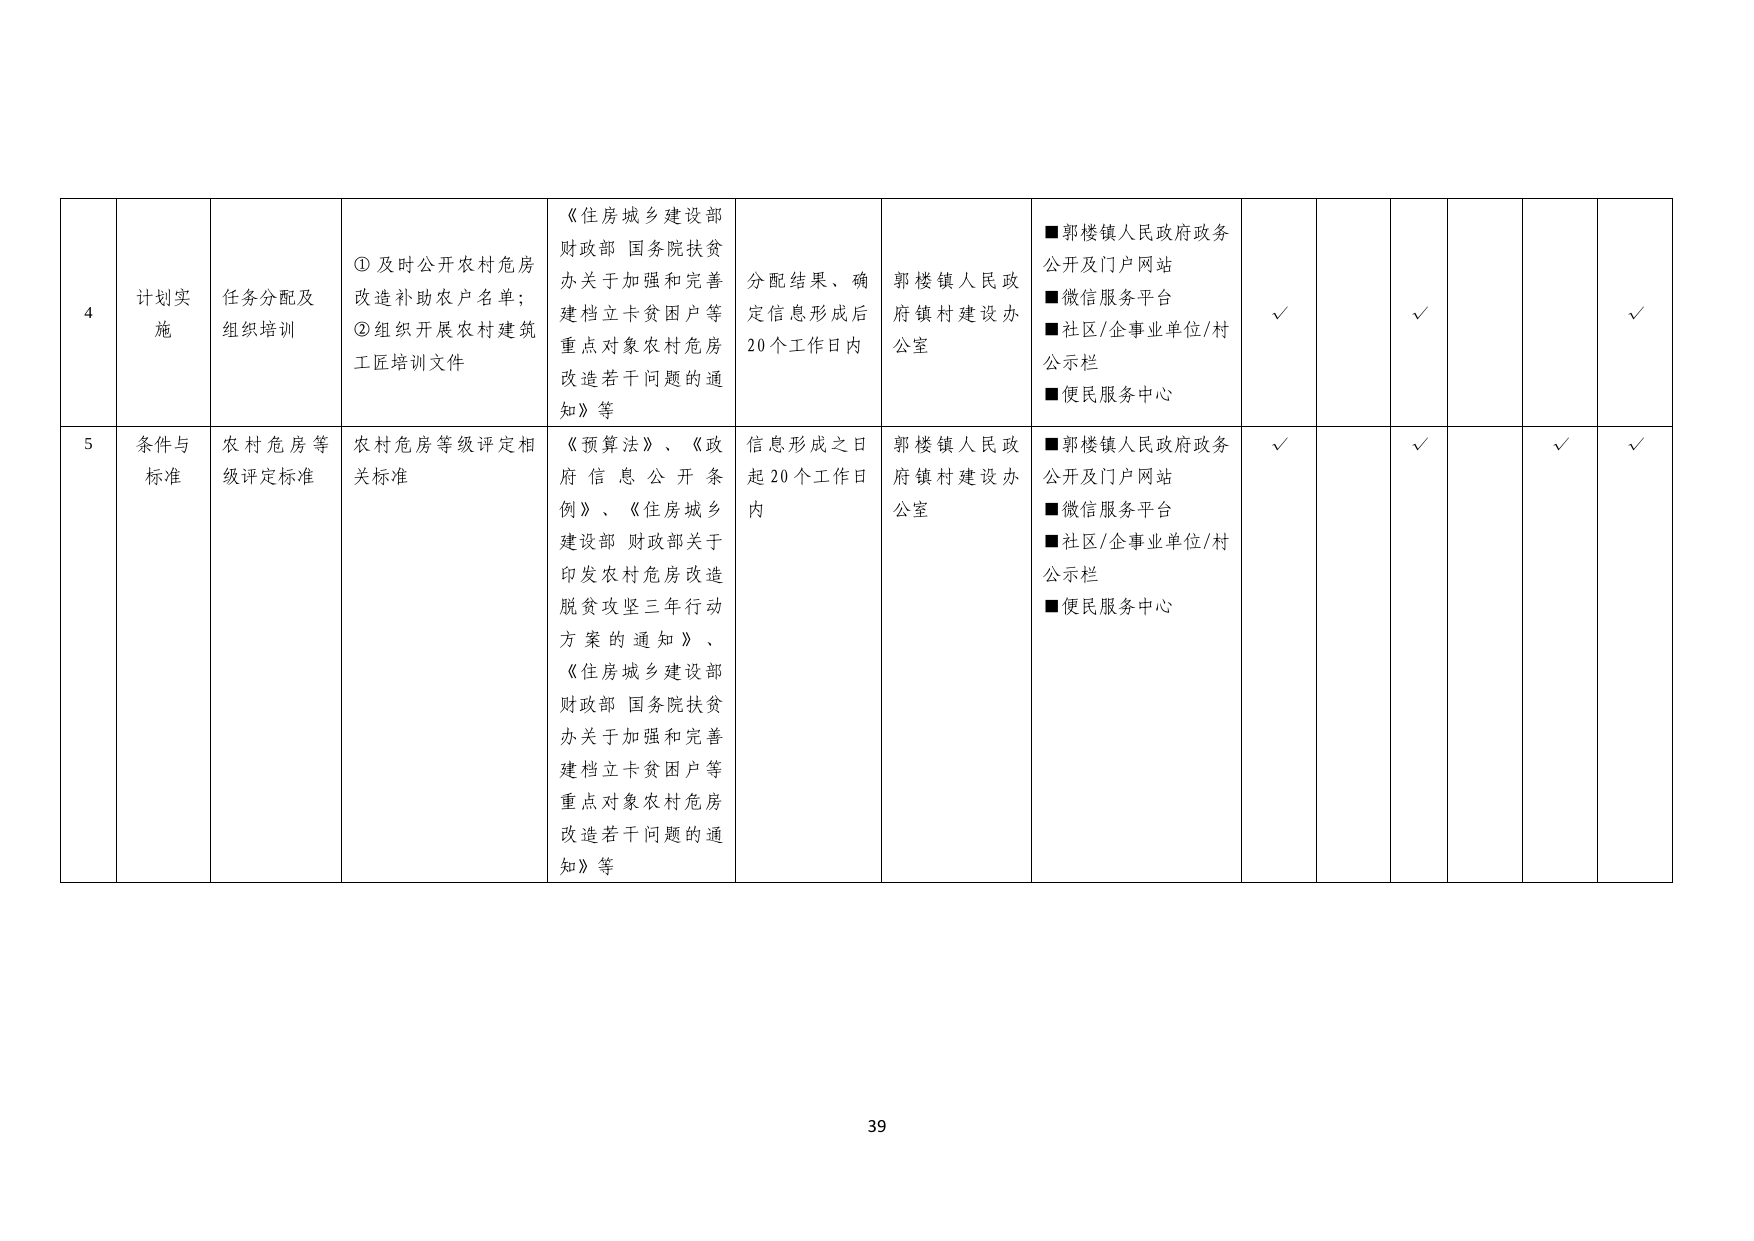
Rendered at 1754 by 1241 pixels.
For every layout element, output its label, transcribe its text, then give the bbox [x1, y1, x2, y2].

table_cell [1317, 199, 1390, 426]
table_cell 分配结果、确定信息形成后20个工作日内 [736, 199, 881, 426]
table_cell √ [1391, 427, 1447, 882]
table_cell √ [1391, 199, 1447, 426]
table_cell 《预算法》、《政府信息公开条例》、《住房城乡建设部 财政部关于印发农村危房改造脱贫攻坚三年行动方案的通知》、《住房城乡建设部 财政部 国务院扶贫办关于加强和完善建档立卡贫困户等重点对象农村危房改造若干问题的通知》等 [548, 427, 735, 882]
table_cell [1523, 199, 1597, 426]
table_cell √ [1598, 427, 1672, 882]
table_cell 信息形成之日起20个工作日内 [736, 427, 881, 882]
table_cell [1448, 427, 1522, 882]
table_cell 郭楼镇人民政府镇村建设办公室 [882, 199, 1031, 426]
table_cell 5 [61, 427, 116, 882]
table_cell √ [1242, 427, 1316, 882]
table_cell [1032, 427, 1241, 882]
table_cell 《住房城乡建设部 财政部 国务院扶贫办关于加强和完善建档立卡贫困户等重点对象农村危房改造若干问题的通知》等 [548, 199, 735, 426]
table_cell 郭楼镇人民政府镇村建设办公室 [882, 427, 1031, 882]
table_cell 条件与标准 [117, 427, 210, 882]
table_cell [1317, 427, 1390, 882]
table_cell 农村危房等级评定标准 [211, 427, 341, 882]
table_cell [1448, 199, 1522, 426]
table_cell 计划实施 [117, 199, 210, 426]
table_cell ①及时公开农村危房改造补助农户名单；②组织开展农村建筑工匠培训文件 [342, 199, 547, 426]
table_cell 任务分配及组织培训 [211, 199, 341, 426]
table_cell √ [1242, 199, 1316, 426]
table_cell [1032, 199, 1241, 426]
table_cell √ [1523, 427, 1597, 882]
table_cell 农村危房等级评定相关标准 [342, 427, 547, 882]
table_cell 4 [61, 199, 116, 426]
table_cell √ [1598, 199, 1672, 426]
